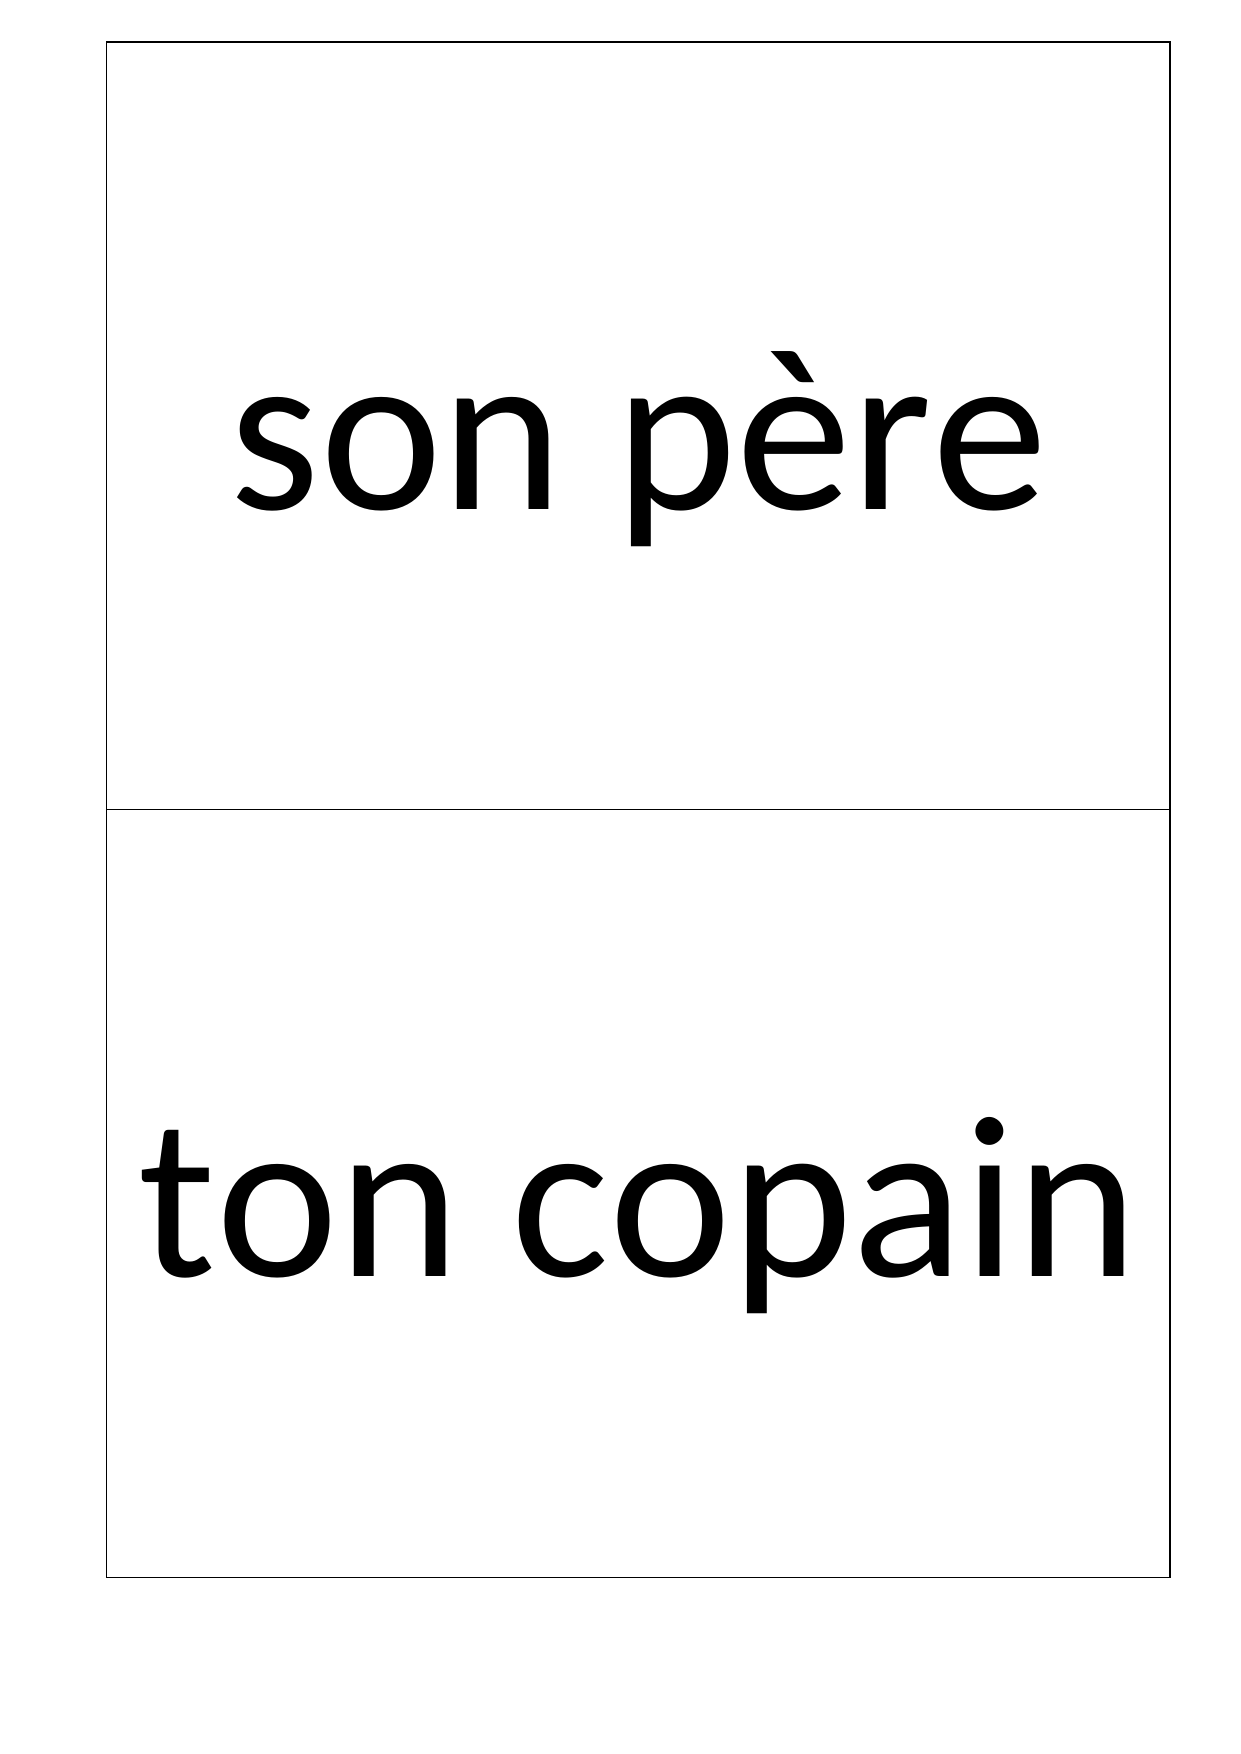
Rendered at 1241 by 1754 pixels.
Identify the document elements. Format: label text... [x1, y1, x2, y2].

table_cell son père [107, 43, 1169, 809]
table_cell ton copain [107, 810, 1169, 1577]
